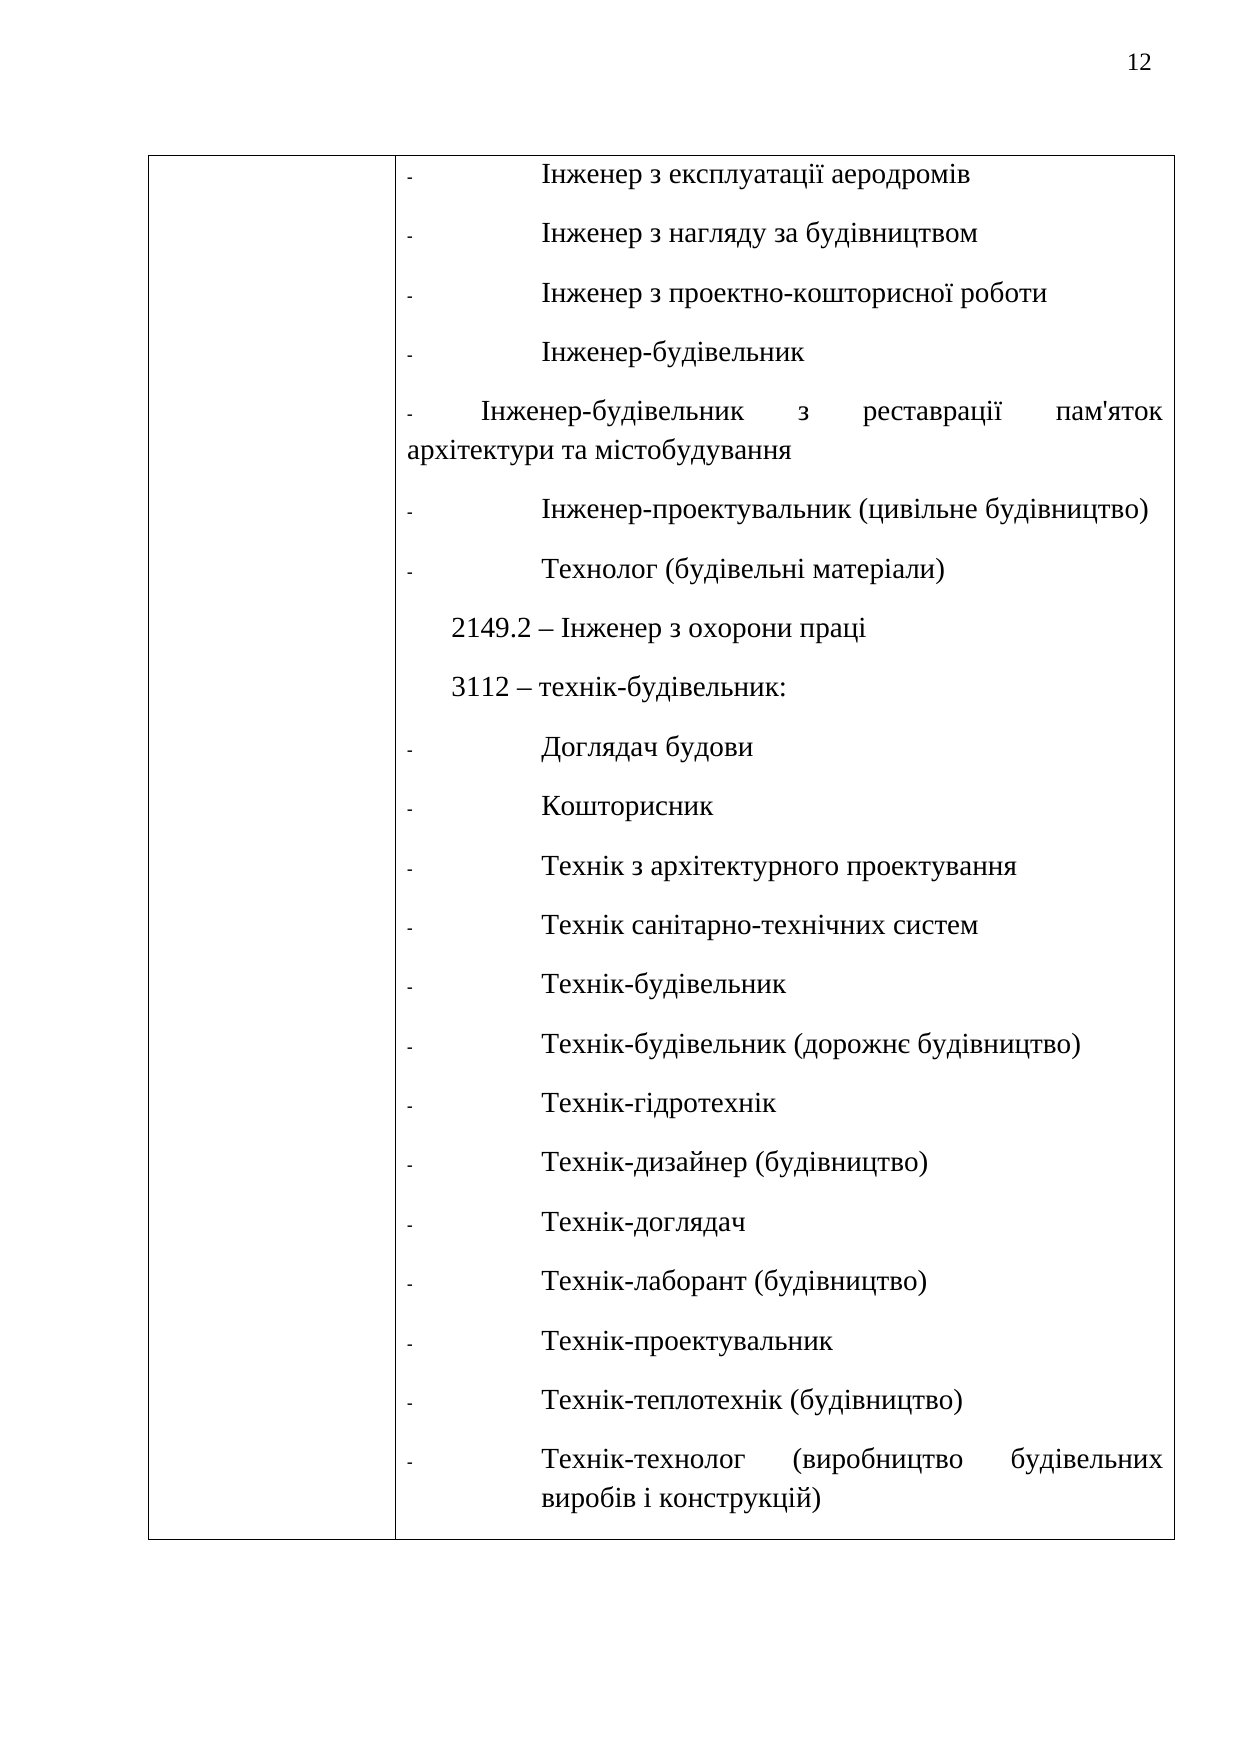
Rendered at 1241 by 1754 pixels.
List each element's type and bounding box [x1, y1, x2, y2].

table_cell [396, 156, 1174, 1539]
table_cell [149, 156, 395, 1539]
